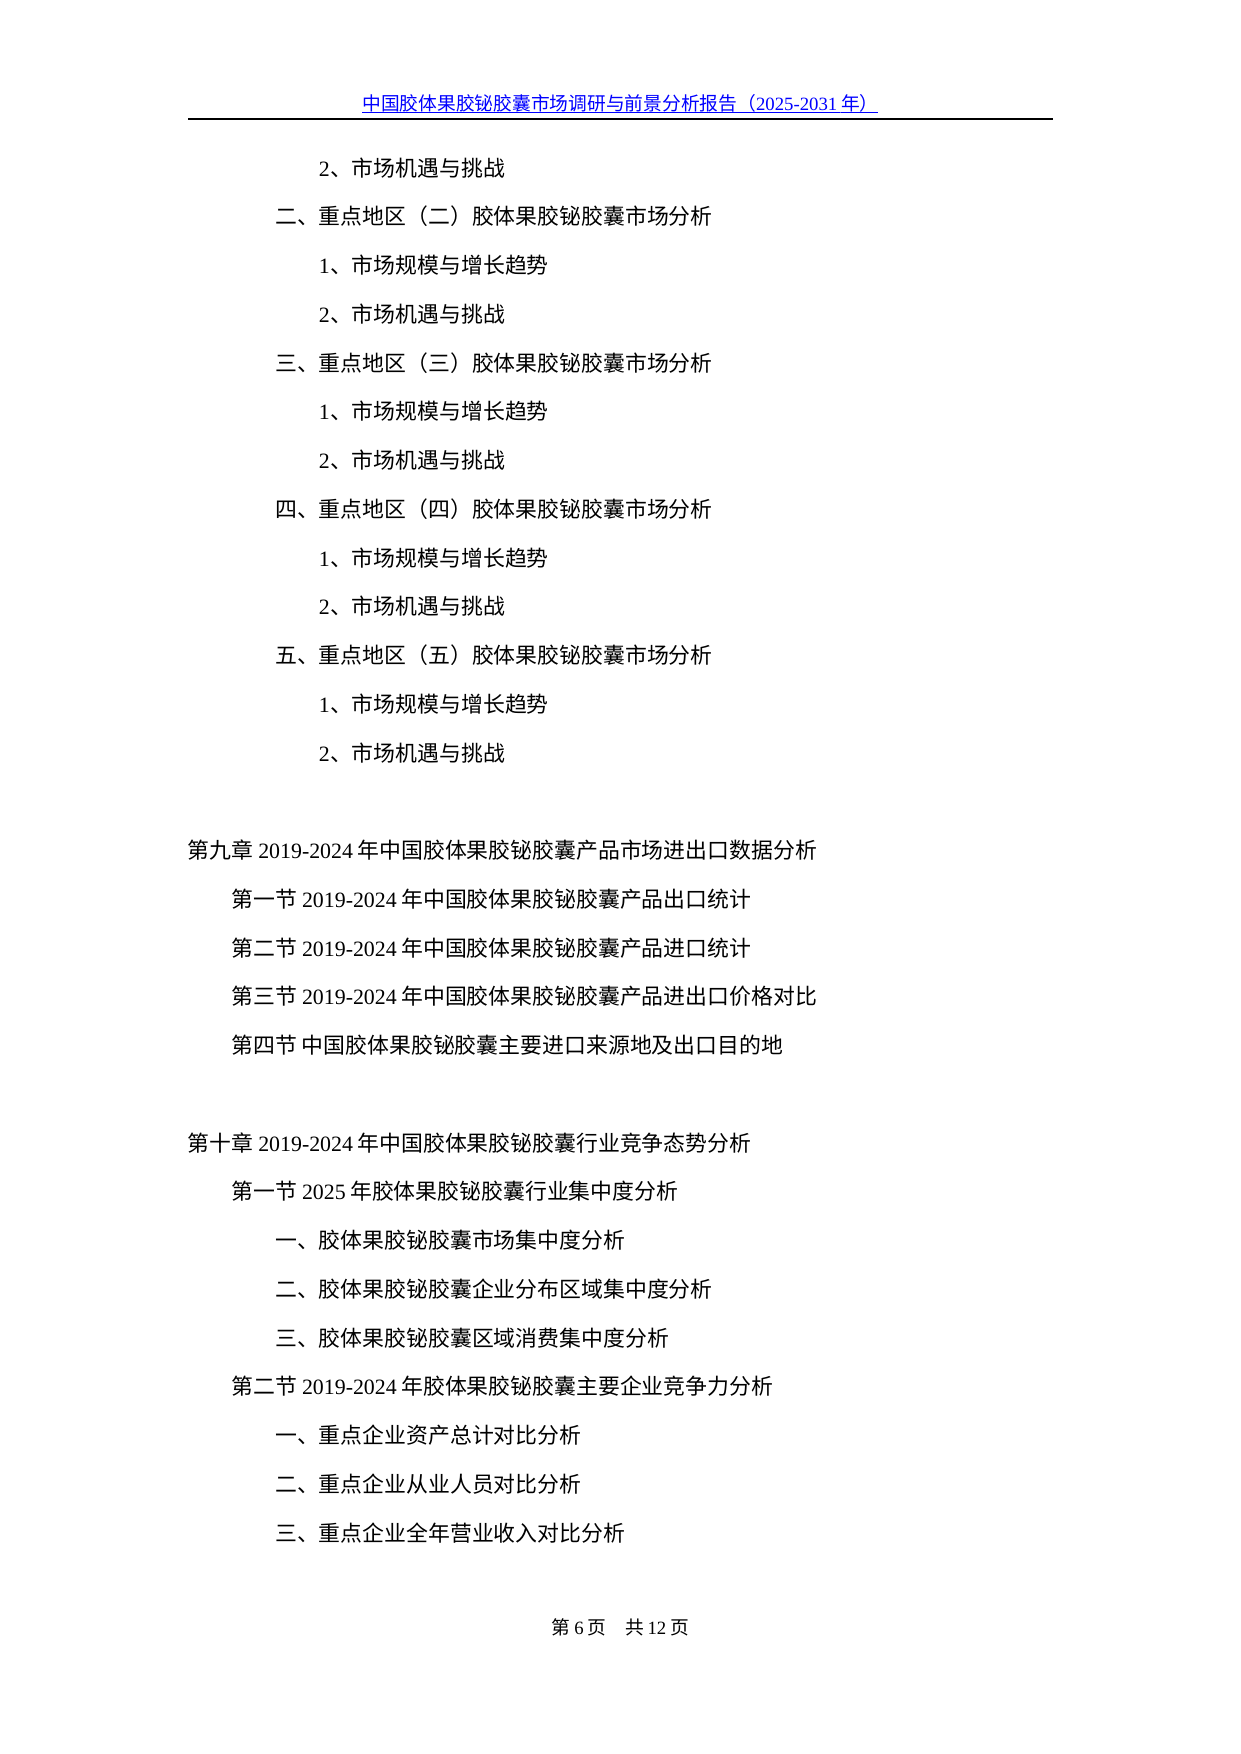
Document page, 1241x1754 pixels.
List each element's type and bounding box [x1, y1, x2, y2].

text [187, 150, 1053, 1548]
